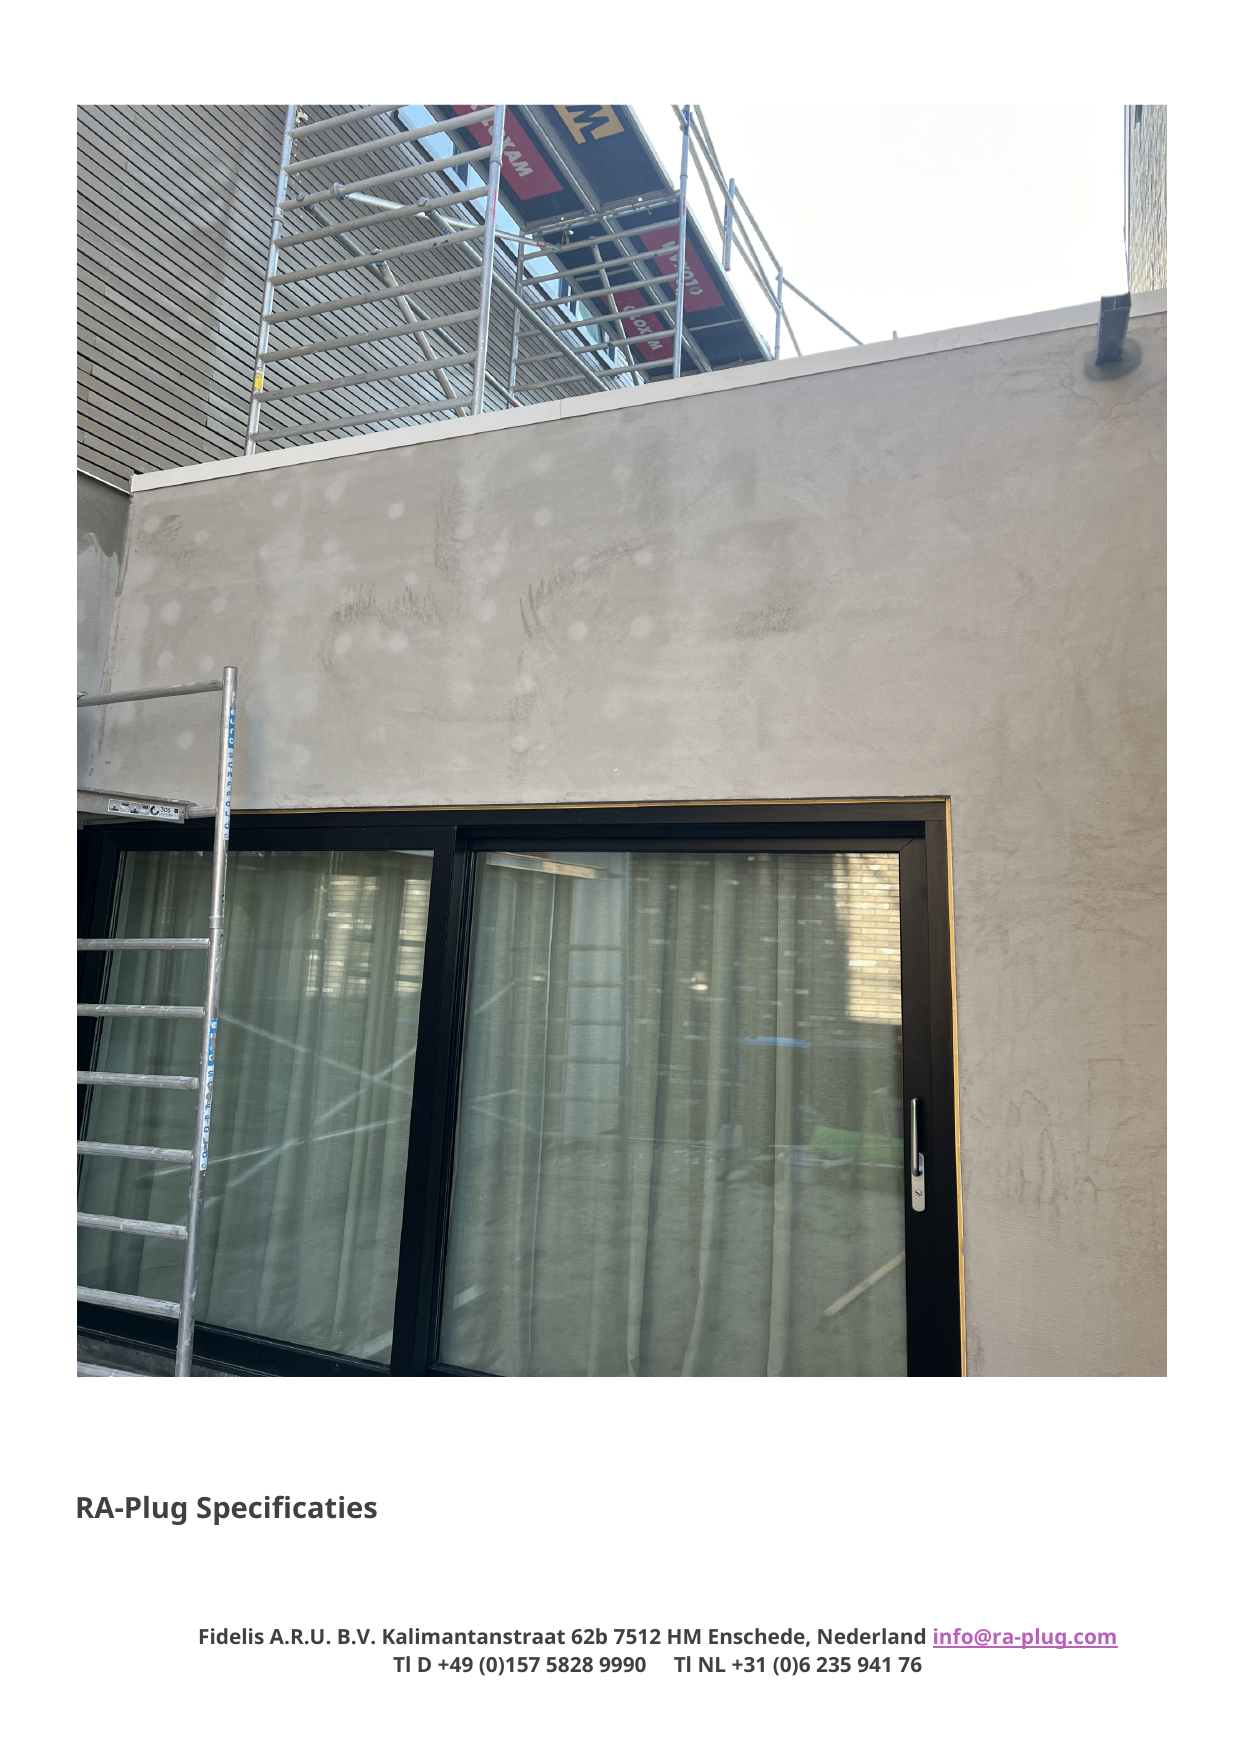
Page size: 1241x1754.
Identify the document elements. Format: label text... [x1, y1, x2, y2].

text RA-Plug Specificaties [75, 1488, 1165, 1527]
picture [78, 106, 1166, 1377]
